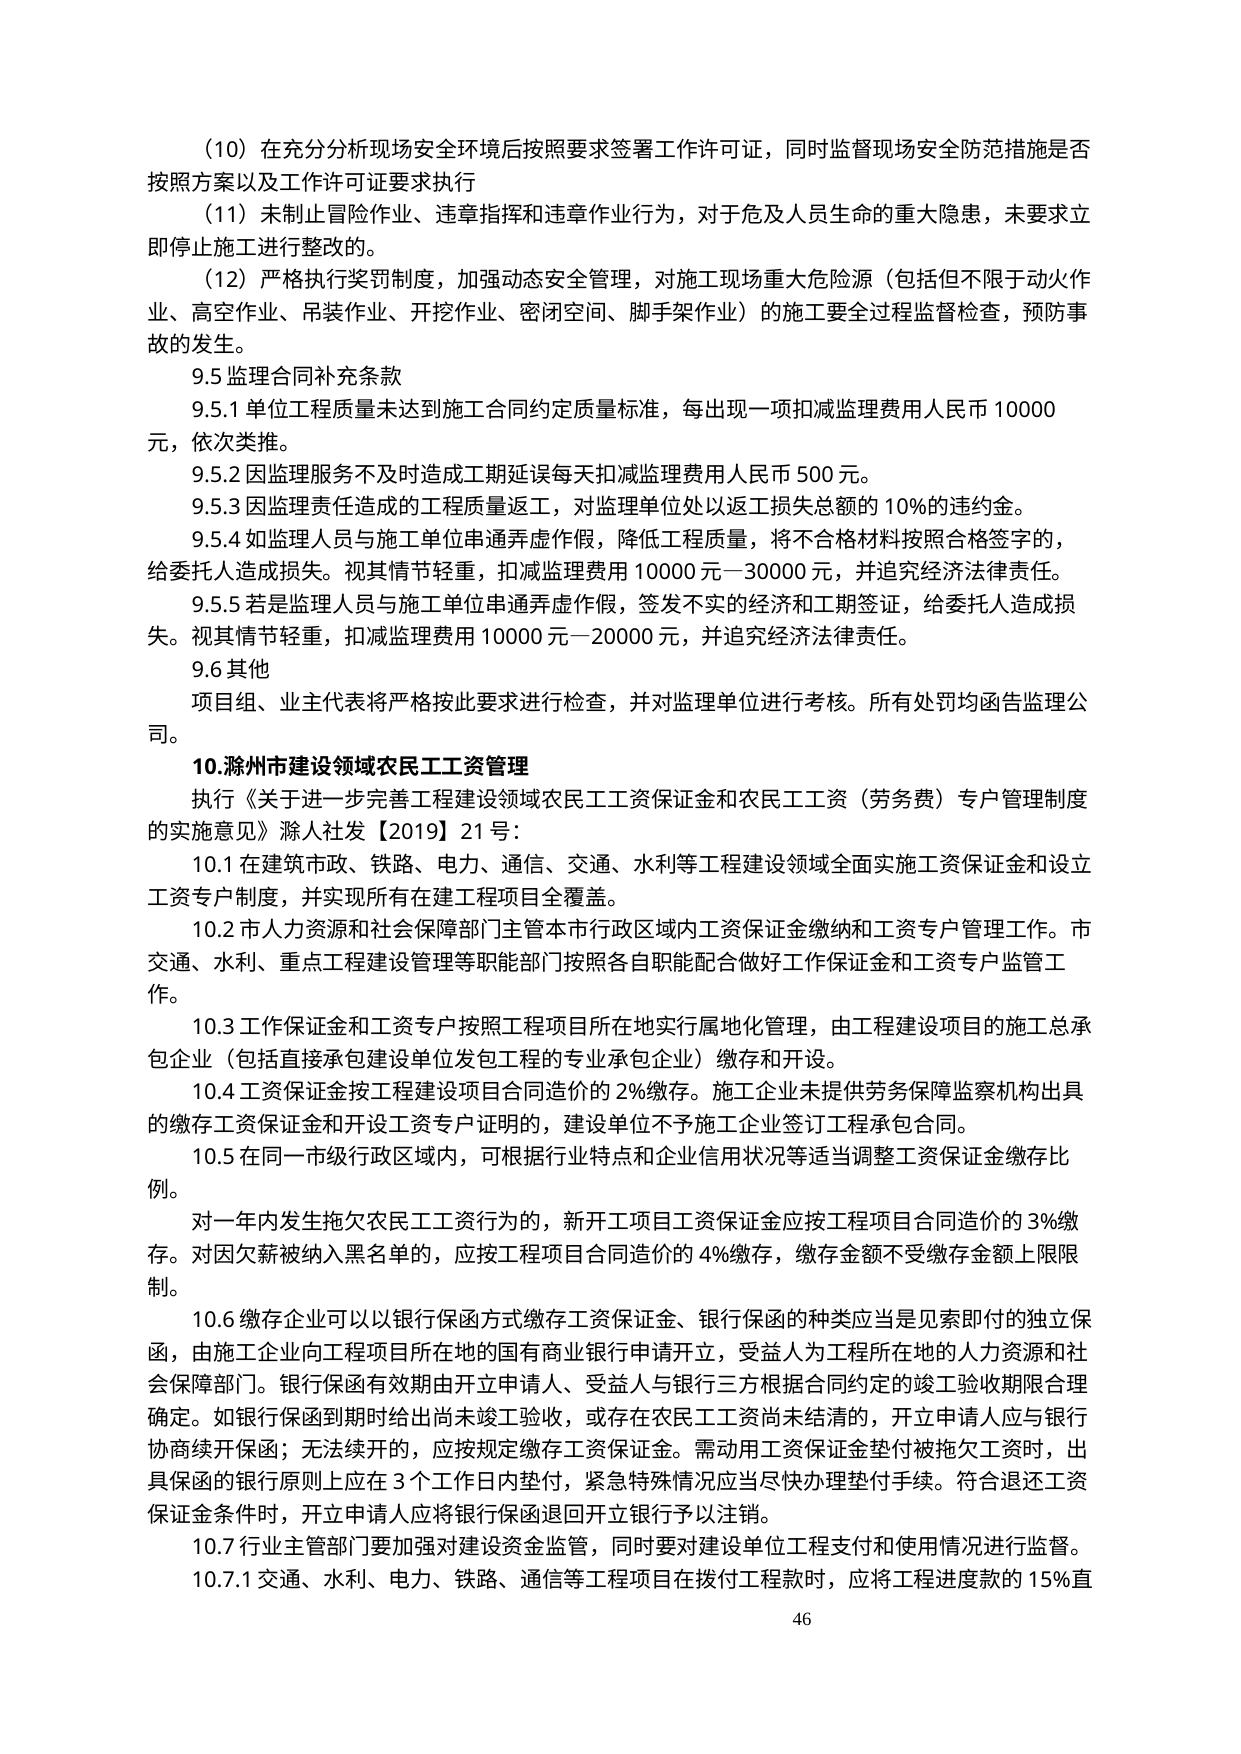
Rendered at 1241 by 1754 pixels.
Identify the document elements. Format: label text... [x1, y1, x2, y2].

text （10）在充分分析现场安全环境后按照要求签署工作许可证，同时监督现场安全防范措施是否按照方案以及工作许可证要求执行 [148, 132, 1093, 197]
text 执行《关于进一步完善工程建设领域农民工工资保证金和农民工工资（劳务费）专户管理制度的实施意见》滁人社发【2019】21号： [148, 782, 1093, 847]
text 10.3工作保证金和工资专户按照工程项目所在地实行属地化管理，由工程建设项目的施工总承包企业（包括直接承包建设单位发包工程的专业承包企业）缴存和开设。 [148, 1009, 1093, 1074]
text （12）严格执行奖罚制度，加强动态安全管理，对施工现场重大危险源（包括但不限于动火作业、高空作业、吊装作业、开挖作业、密闭空间、脚手架作业）的施工要全过程监督检查，预防事故的发生。 [148, 262, 1093, 359]
text 10.1在建筑市政、铁路、电力、通信、交通、水利等工程建设领域全面实施工资保证金和设立工资专户制度，并实现所有在建工程项目全覆盖。 [148, 847, 1093, 912]
text 10.2市人力资源和社会保障部门主管本市行政区域内工资保证金缴纳和工资专户管理工作。市交通、水利、重点工程建设管理等职能部门按照各自职能配合做好工作保证金和工资专户监管工作。 [148, 912, 1093, 1009]
text 10.7行业主管部门要加强对建设资金监管，同时要对建设单位工程支付和使用情况进行监督。 [148, 1529, 1093, 1562]
text 9.5.5若是监理人员与施工单位串通弄虚作假，签发不实的经济和工期签证，给委托人造成损失。视其情节轻重，扣减监理费用10000元—20000元，并追究经济法律责任。 [148, 587, 1093, 652]
text （11）未制止冒险作业、违章指挥和违章作业行为，对于危及人员生命的重大隐患，未要求立即停止施工进行整改的。 [148, 197, 1093, 262]
text 9.5.4如监理人员与施工单位串通弄虚作假，降低工程质量，将不合格材料按照合格签字的，给委托人造成损失。视其情节轻重，扣减监理费用10000元—30000元，并追究经济法律责任。 [148, 522, 1093, 587]
text 10.滁州市建设领域农民工工资管理 [148, 749, 1093, 782]
text 9.5.2因监理服务不及时造成工期延误每天扣减监理费用人民币500元。 [148, 457, 1093, 489]
text 9.5监理合同补充条款 [148, 359, 1093, 392]
text 项目组、业主代表将严格按此要求进行检查，并对监理单位进行考核。所有处罚均函告监理公司。 [148, 684, 1093, 749]
text 10.6缴存企业可以以银行保函方式缴存工资保证金、银行保函的种类应当是见索即付的独立保函，由施工企业向工程项目所在地的国有商业银行申请开立，受益人为工程所在地的人力资源和社会保障部门。银行保函有效期由开立申请人、受益人与银行三方根据合同约定的竣工验收期限合理确定。如银行保函到期时给出尚未竣工验收，或存在农民工工资尚未结清的，开立申请人应与银行协商续开保函；无法续开的，应按规定缴存工资保证金。需动用工资保证金垫付被拖欠工资时，出具保函的银行原则上应在3个工作日内垫付，紧急特殊情况应当尽快办理垫付手续。符合退还工资保证金条件时，开立申请人应将银行保函退回开立银行予以注销。 [148, 1302, 1093, 1529]
text 10.5在同一市级行政区域内，可根据行业特点和企业信用状况等适当调整工资保证金缴存比例。 [148, 1139, 1093, 1204]
text 9.5.3因监理责任造成的工程质量返工，对监理单位处以返工损失总额的10%的违约金。 [148, 489, 1093, 522]
text 对一年内发生拖欠农民工工资行为的，新开工项目工资保证金应按工程项目合同造价的3%缴存。对因欠薪被纳入黑名单的，应按工程项目合同造价的4%缴存，缴存金额不受缴存金额上限限制。 [148, 1204, 1093, 1302]
text 10.4工资保证金按工程建设项目合同造价的2%缴存。施工企业未提供劳务保障监察机构出具的缴存工资保证金和开设工资专户证明的，建设单位不予施工企业签订工程承包合同。 [148, 1074, 1093, 1139]
text 9.5.1单位工程质量未达到施工合同约定质量标准，每出现一项扣减监理费用人民币10000元，依次类推。 [148, 392, 1093, 457]
text 9.6其他 [148, 652, 1093, 684]
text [148, 1562, 1093, 1594]
